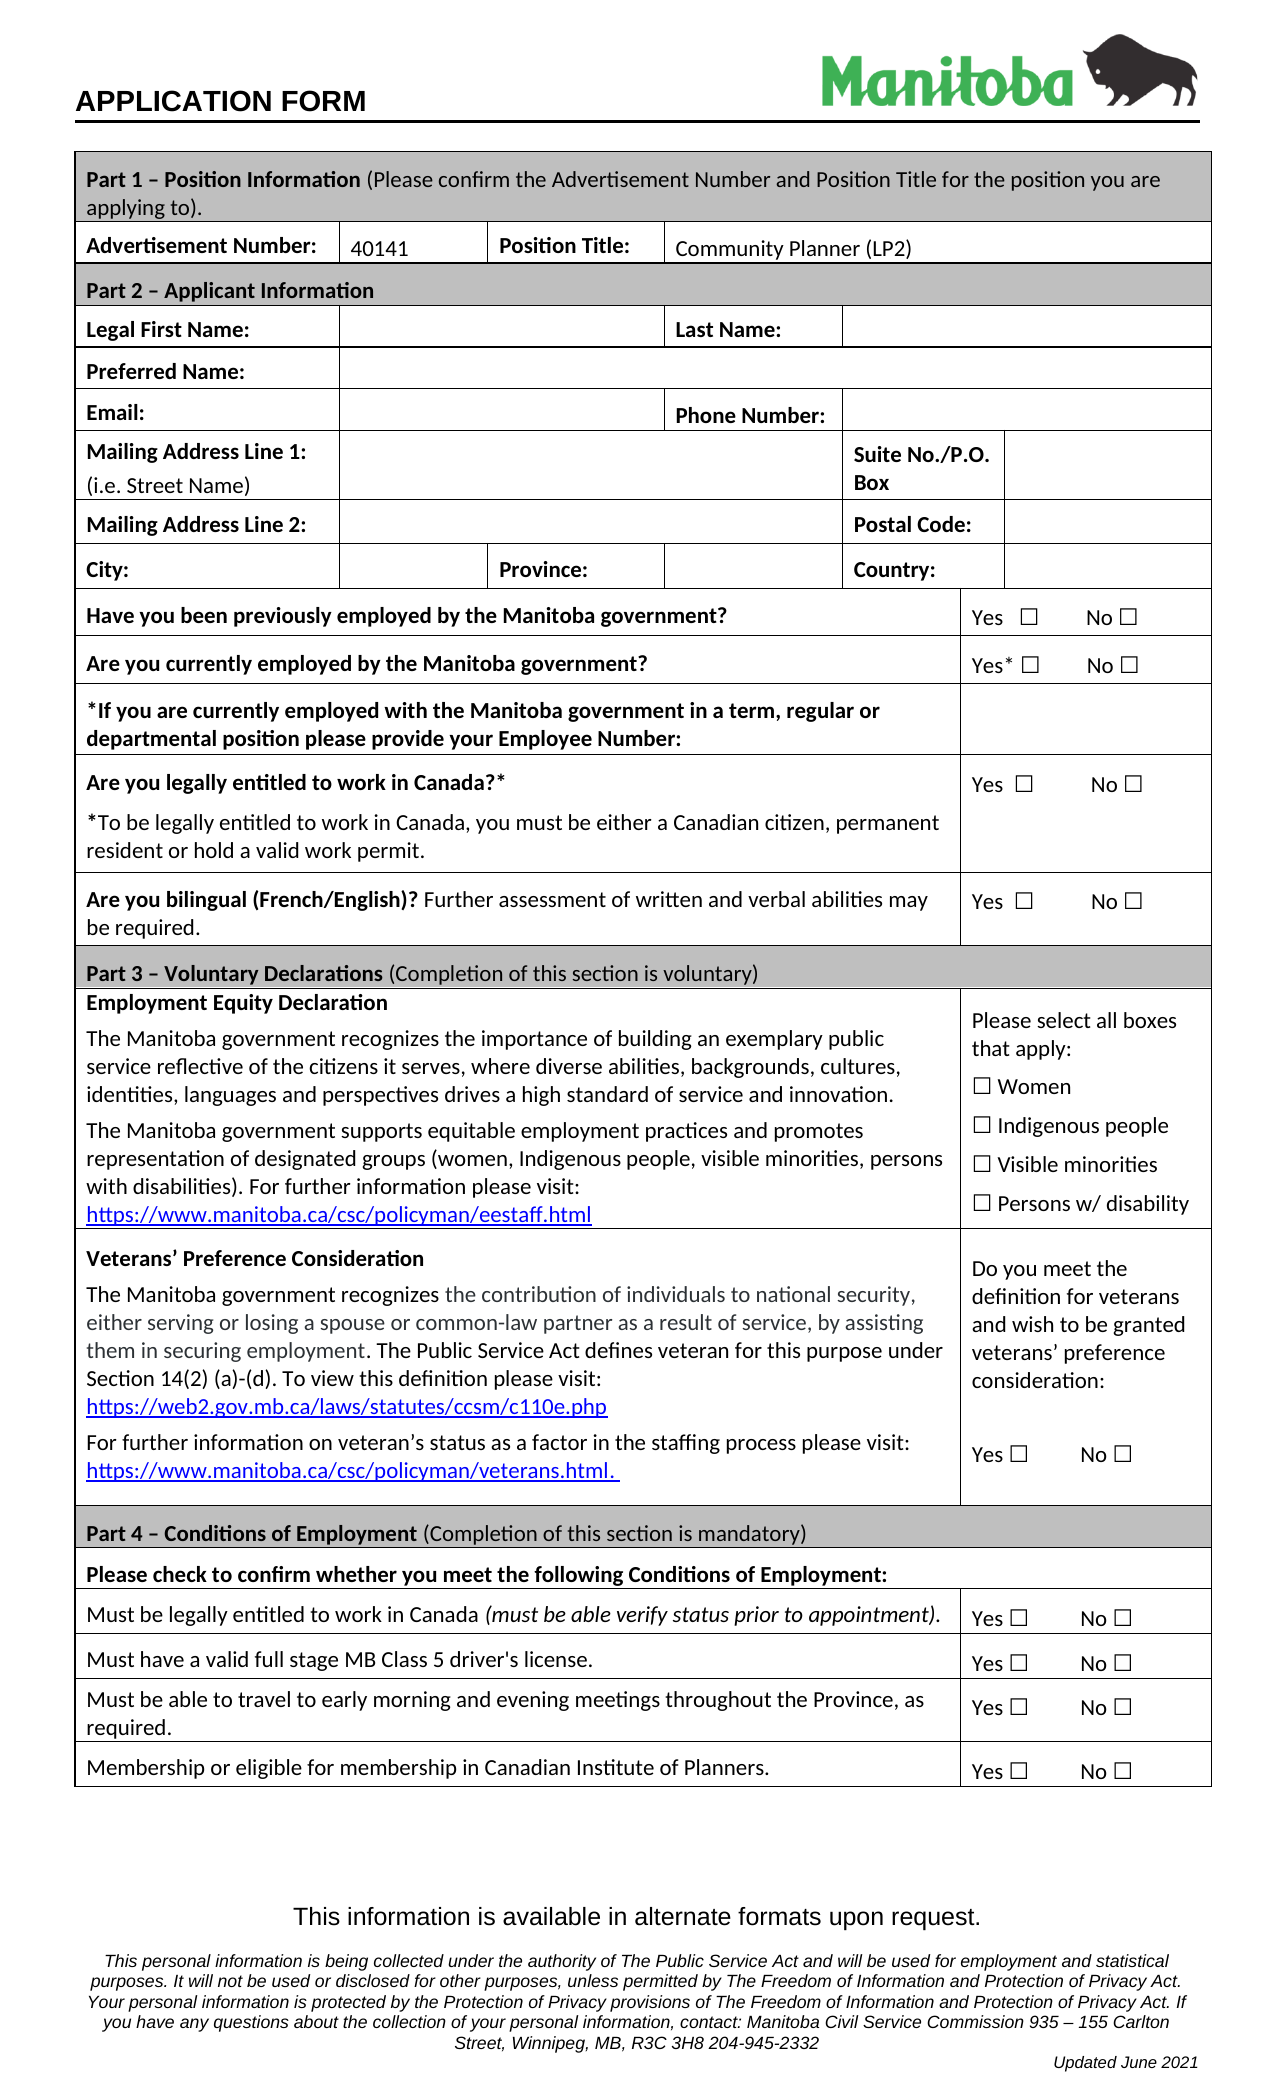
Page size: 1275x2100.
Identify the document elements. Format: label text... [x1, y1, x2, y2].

table_cell Preferred Name: [76, 348, 339, 388]
table_cell Have you been previously employed by the Manitoba government? [76, 589, 960, 635]
table_cell Yes No [961, 1679, 1211, 1741]
table_cell Mailing Address Line 1: (i.e. Street Name) [76, 431, 339, 499]
table_cell Are you bilingual (French/English)? Further assessment of written and verbal abilities may be required. [76, 873, 960, 945]
table_cell Mailing Address Line 2: [76, 500, 339, 543]
table_cell Position Title: [488, 222, 664, 262]
table_cell Must have a valid full stage MB Class 5 driver's license. [76, 1634, 960, 1678]
table_cell Please check to confirm whether you meet the following Conditions of Employment: [76, 1548, 1211, 1588]
table_cell Postal Code: [843, 500, 1004, 543]
table_cell [340, 431, 842, 499]
table_cell [843, 389, 1211, 429]
table_cell Last Name: [665, 306, 842, 346]
table_cell Legal First Name: [76, 306, 339, 346]
table_cell Veterans’ Preference Consideration The Manitoba government recognizes the contribution of individuals to national security, either serving or losing a spouse or common-law partner as a result of service, by assisting them in securing employment. The Public Service Act defines veteran for this purpose under Section 14(2) (a)-(d). To view this definition please visit: https://web2.gov.mb.ca/laws/statutes/ccsm/c110e.php For further information on veteran’s status as a factor in the staffing process please visit: https://www.manitoba.ca/csc/policyman/veterans.html. [76, 1229, 960, 1505]
table_cell Membership or eligible for membership in Canadian Institute of Planners. [76, 1742, 960, 1786]
table_cell [1005, 544, 1211, 588]
table_cell Employment Equity Declaration The Manitoba government recognizes the importance of building an exemplary public service reflective of the citizens it serves, where diverse abilities, backgrounds, cultures, identities, languages and perspectives drives a high standard of service and innovation. The Manitoba government supports equitable employment practices and promotes representation of designated groups (women, Indigenous people, visible minorities, persons with disabilities). For further information please visit: https://www.manitoba.ca/csc/policyman/eestaff.html [76, 989, 960, 1228]
table_cell Must be legally entitled to work in Canada (must be able verify status prior to appointment). [76, 1589, 960, 1633]
table_cell [340, 348, 1211, 388]
table_cell Community Planner (LP2) [665, 222, 1211, 262]
table_cell Yes No [961, 873, 1211, 945]
table_cell [1005, 500, 1211, 543]
table_cell Please select all boxes that apply: Women Indigenous people Visible minorities Persons w/ disability [961, 989, 1211, 1228]
table_cell Yes No [961, 755, 1211, 872]
table_cell Are you currently employed by the Manitoba government? [76, 636, 960, 683]
table_cell Are you legally entitled to work in Canada?* *To be legally entitled to work in Canada, you must be either a Canadian citizen, permanent resident or hold a valid work permit. [76, 755, 960, 872]
table_cell Yes* No [961, 636, 1211, 683]
table_cell [961, 684, 1211, 754]
table_cell [340, 544, 487, 588]
table_cell Email: [76, 389, 339, 429]
table_cell [340, 306, 664, 346]
table_cell [843, 306, 1211, 346]
table_cell *If you are currently employed with the Manitoba government in a term, regular or departmental position please provide your Employee Number: [76, 684, 960, 754]
table_cell Province: [488, 544, 664, 588]
table_cell Suite No./P.O. Box [843, 431, 1004, 499]
table_cell City: [76, 544, 339, 588]
table_cell Part 3 – Voluntary Declarations (Completion of this section is voluntary) [76, 946, 1211, 987]
table_header Part 1 – Position Information (Please confirm the Advertisement Number and Position Title for the position you are applying to). [76, 152, 1211, 221]
table_cell 40141 [340, 222, 487, 262]
table_cell [340, 500, 842, 543]
table_cell Do you meet the definition for veterans and wish to be granted veterans’ preference consideration: Yes No [961, 1229, 1211, 1505]
picture [822, 34, 1198, 106]
table_cell Yes No [961, 1634, 1211, 1678]
table_cell [340, 389, 664, 429]
table_cell Yes No [961, 1589, 1211, 1633]
table_cell Country: [843, 544, 1004, 588]
table_cell [665, 544, 842, 588]
table_cell Yes No [961, 1742, 1211, 1786]
table_cell Advertisement Number: [76, 222, 339, 262]
table_cell Must be able to travel to early morning and evening meetings throughout the Province, as required. [76, 1679, 960, 1741]
table_cell Phone Number: [665, 389, 842, 429]
table_cell Yes No [961, 589, 1211, 635]
table_cell [1005, 431, 1211, 499]
table_cell Part 4 – Conditions of Employment (Completion of this section is mandatory) [76, 1506, 1211, 1547]
table_cell Part 2 – Applicant Information [76, 264, 1211, 305]
